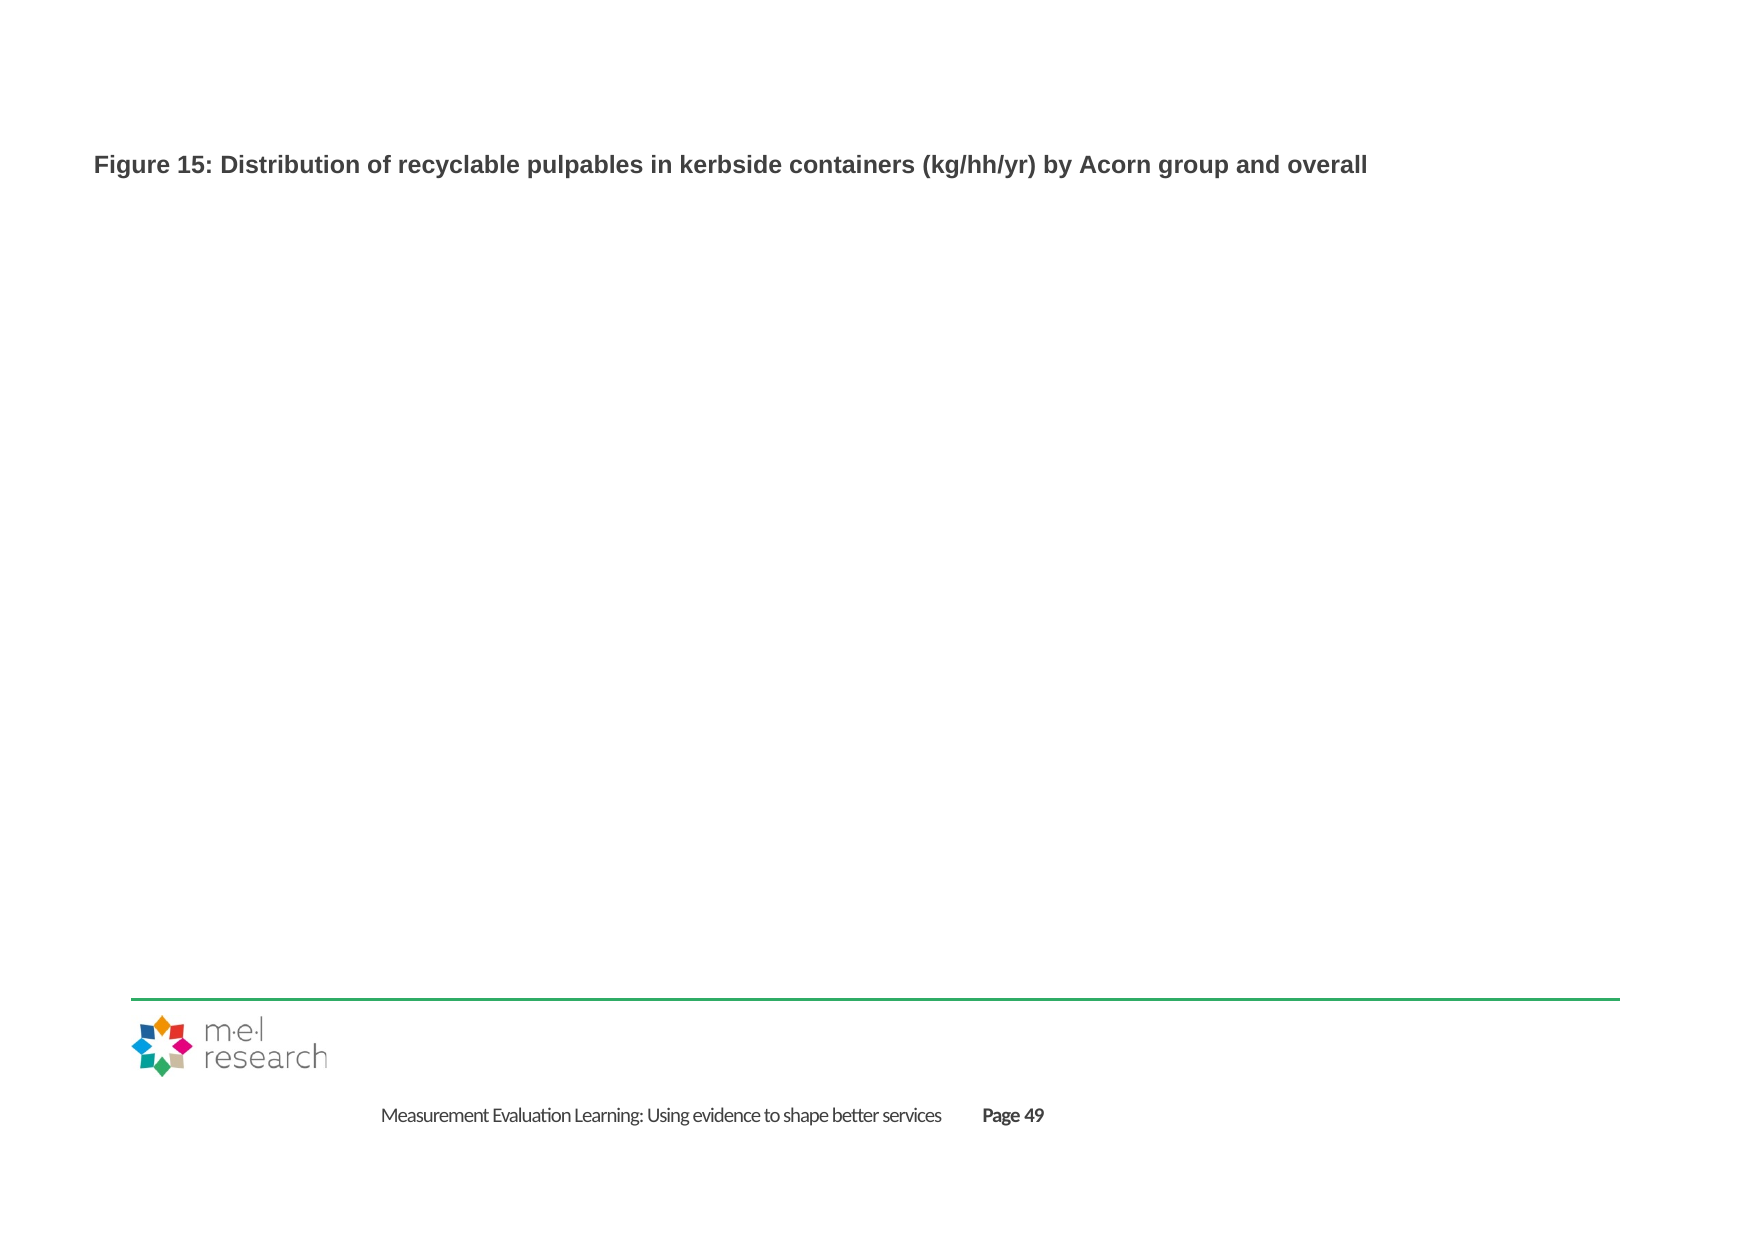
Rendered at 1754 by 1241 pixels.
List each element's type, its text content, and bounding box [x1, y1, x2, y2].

text Figure 15: Distribution of recyclable pulpables in kerbside containers (kg/hh/yr) by Acorn group and overall [94, 150, 1621, 179]
picture [131, 1015, 327, 1077]
